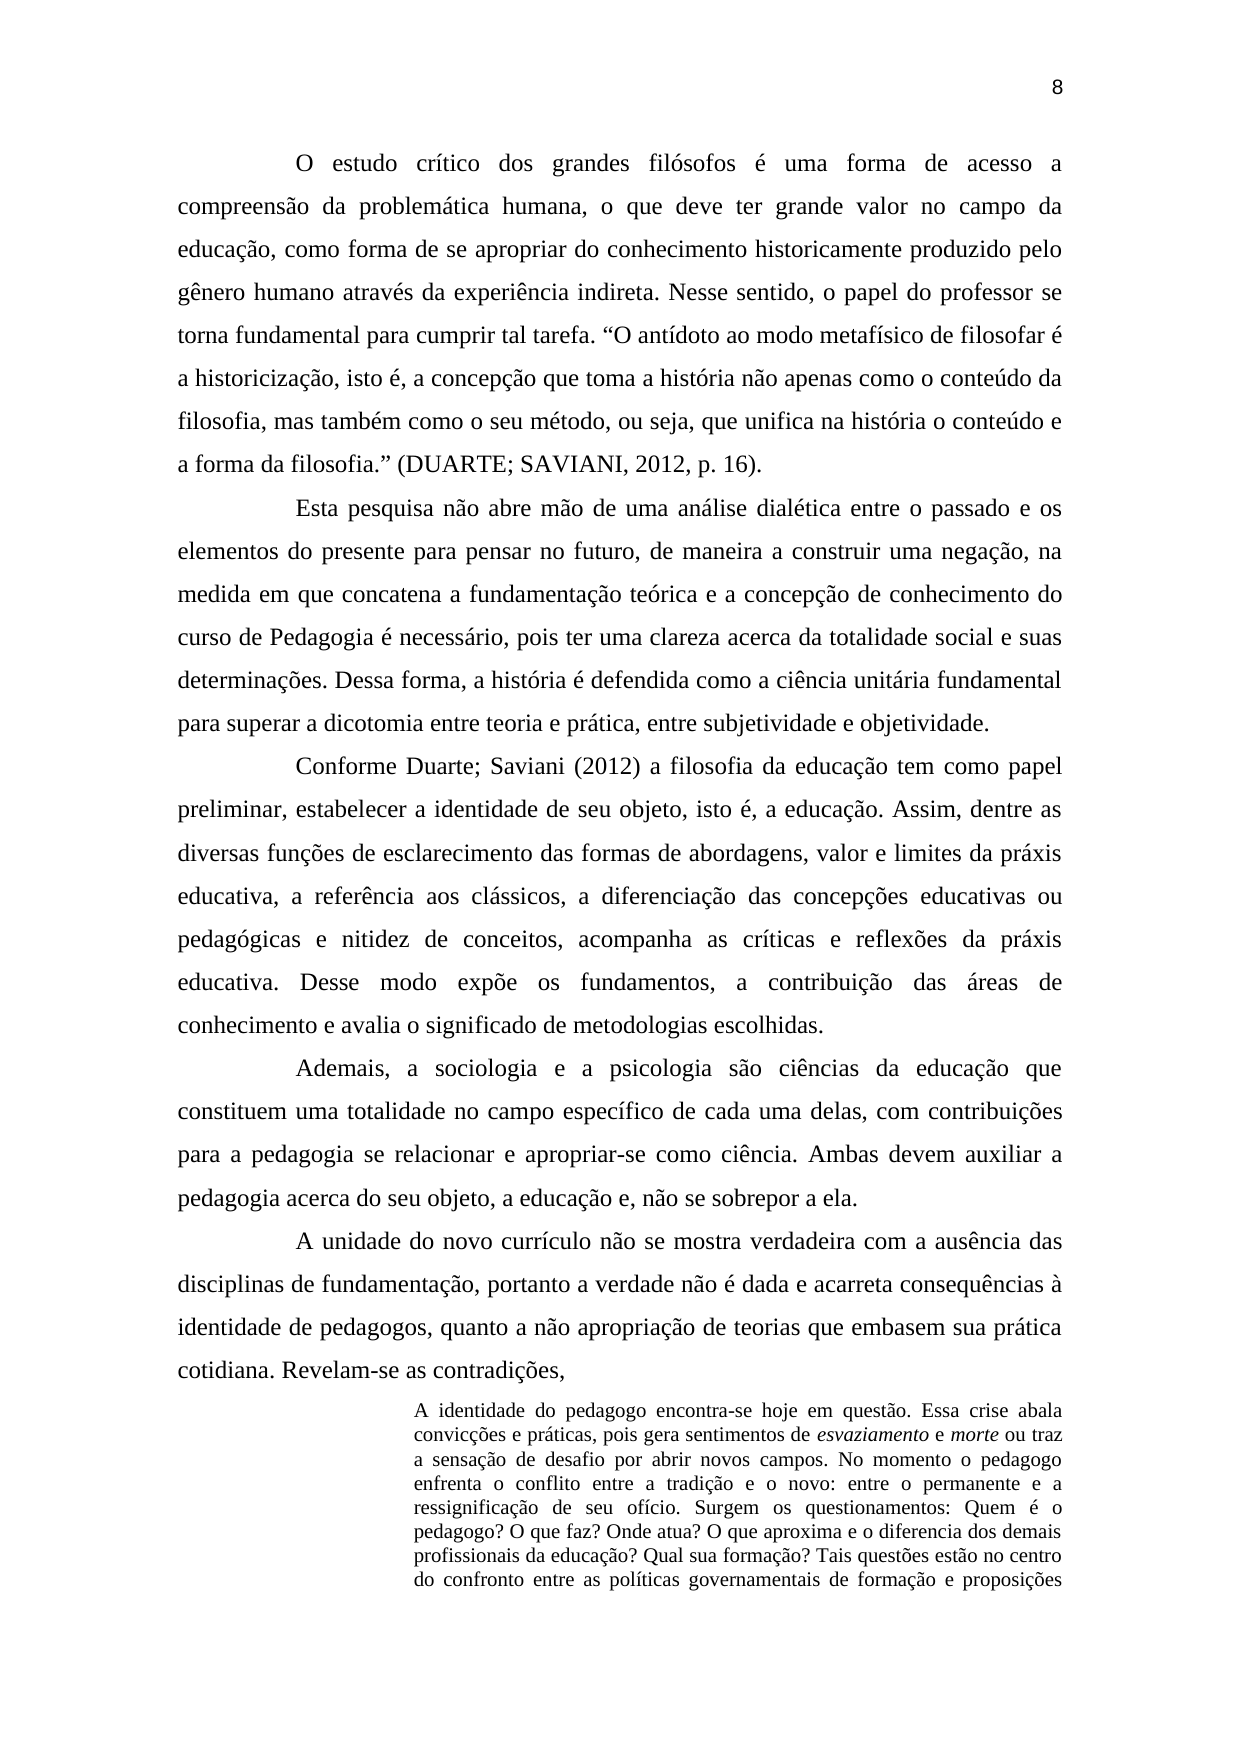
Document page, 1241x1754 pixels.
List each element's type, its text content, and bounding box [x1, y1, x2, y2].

text Esta pesquisa não abre mão de uma análise dialética entre o passado e os elementos do presente para pensar no futuro, de maneira a construir uma negação, na medida em que concatena a fundamentação teórica e a concepção de conhecimento do curso de Pedagogia é necessário, pois ter uma clareza acerca da totalidade social e suas determinações. Dessa forma, a história é defendida como a ciência unitária fundamental para superar a dicotomia entre teoria e prática, entre subjetividade e objetividade. [177, 493, 1063, 737]
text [413, 1398, 1063, 1591]
text Ademais, a sociologia e a psicologia são ciências da educação que constituem uma totalidade no campo específico de cada uma delas, com contribuições para a pedagogia se relacionar e apropriar-se como ciência. Ambas devem auxiliar a pedagogia acerca do seu objeto, a educação e, não se sobrepor a ela. [177, 1053, 1063, 1211]
text Conforme Duarte; Saviani (2012) a filosofia da educação tem como papel preliminar, estabelecer a identidade de seu objeto, isto é, a educação. Assim, dentre as diversas funções de esclarecimento das formas de abordagens, valor e limites da práxis educativa, a referência aos clássicos, a diferenciação das concepções educativas ou pedagógicas e nitidez de conceitos, acompanha as críticas e reflexões da práxis educativa. Desse modo expõe os fundamentos, a contribuição das áreas de conhecimento e avalia o significado de metodologias escolhidas. [177, 751, 1063, 1039]
text A unidade do novo currículo não se mostra verdadeira com a ausência das disciplinas de fundamentação, portanto a verdade não é dada e acarreta consequências à identidade de pedagogos, quanto a não apropriação de teorias que embasem sua prática cotidiana. Revelam-se as contradições, [177, 1226, 1063, 1384]
text O estudo crítico dos grandes filósofos é uma forma de acesso a compreensão da problemática humana, o que deve ter grande valor no campo da educação, como forma de se apropriar do conhecimento historicamente produzido pelo gênero humano através da experiência indireta. Nesse sentido, o papel do professor se torna fundamental para cumprir tal tarefa. “O antídoto ao modo metafísico de filosofar é a historicização, isto é, a concepção que toma a história não apenas como o conteúdo da filosofia, mas também como o seu método, ou seja, que unifica na história o conteúdo e a forma da filosofia.” (DUARTE; SAVIANI, 2012, p. 16). [177, 148, 1063, 478]
